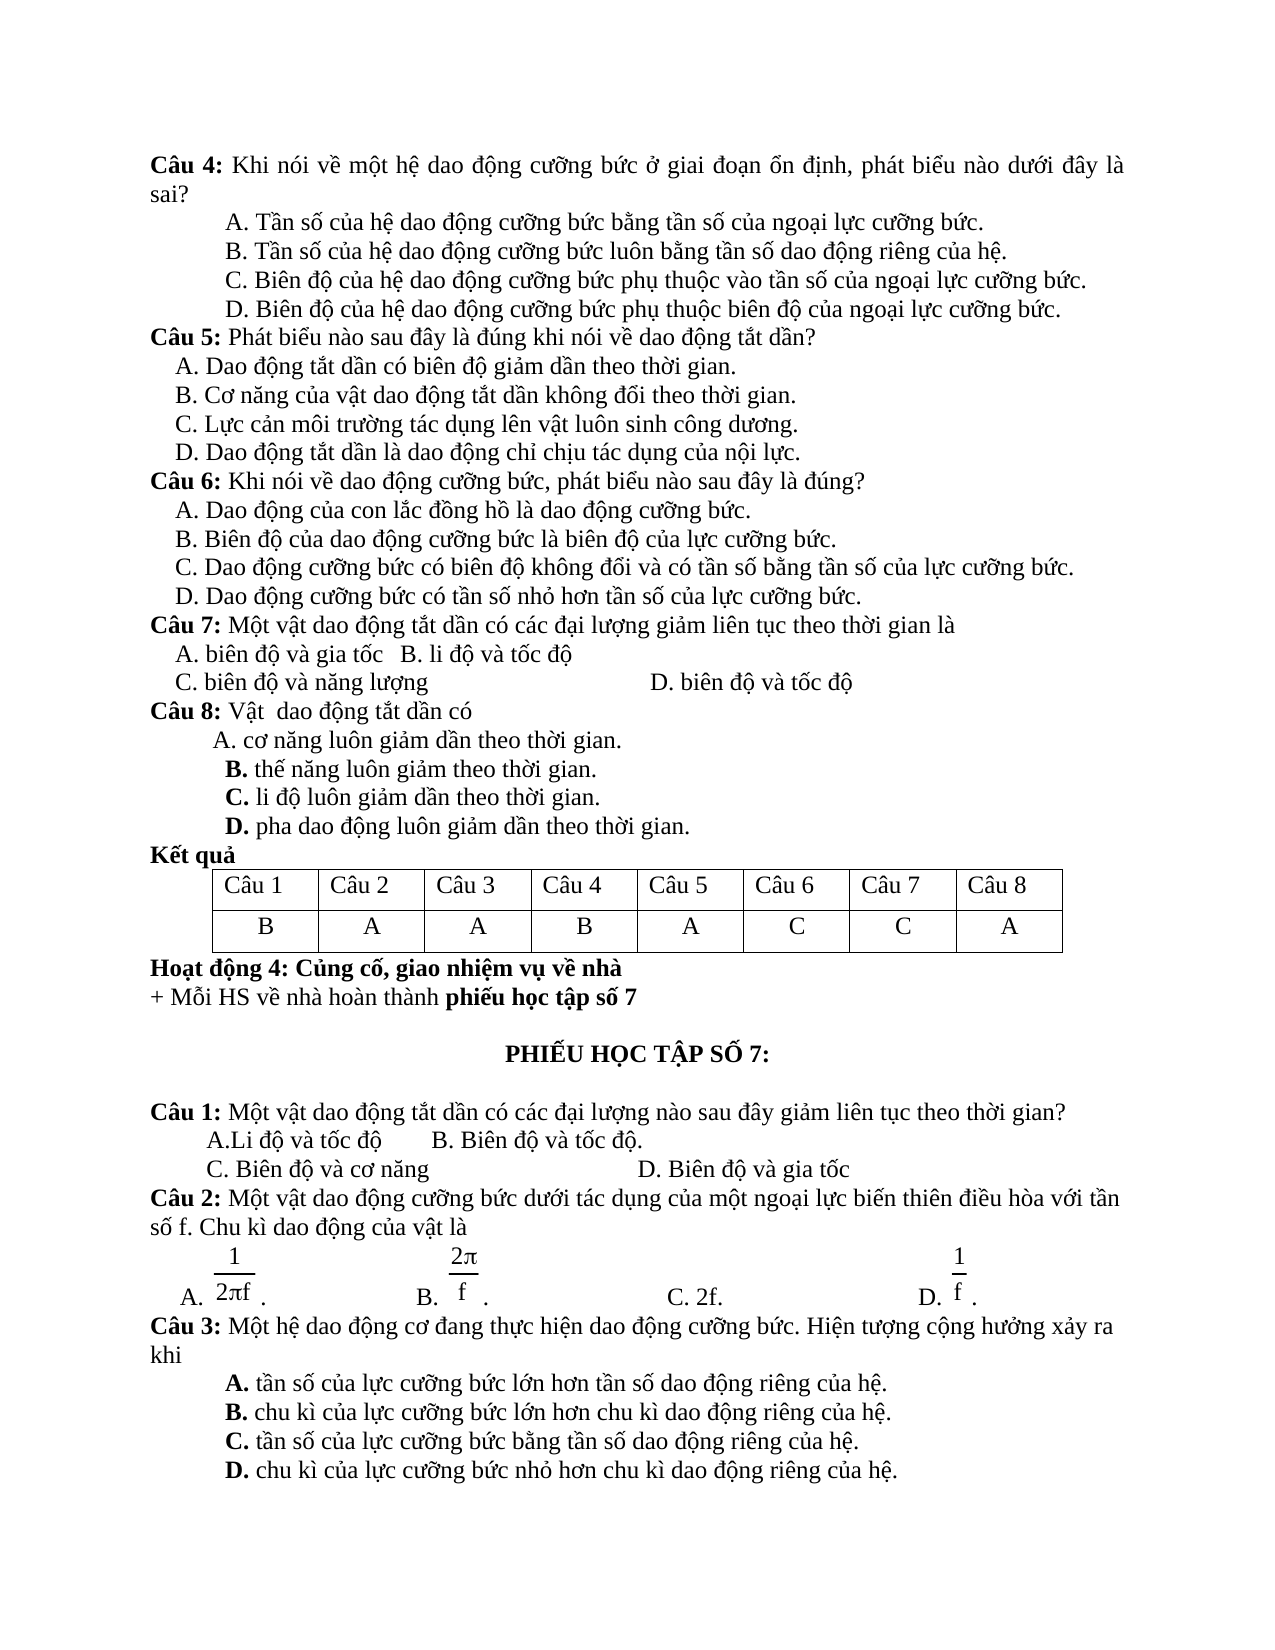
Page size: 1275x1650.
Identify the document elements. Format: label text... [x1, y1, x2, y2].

text C. Biên độ của hệ dao động cưỡng bức phụ thuộc vào tần số của ngoại lực cưỡng bức. [225, 265, 1125, 294]
table_header Câu 7 [850, 870, 956, 910]
table_cell C [850, 911, 956, 952]
table_cell A [957, 911, 1062, 952]
text D. Dao động cưỡng bức có tần số nhỏ hơn tần số của lực cưỡng bức. [150, 581, 1125, 610]
table_cell B [532, 911, 637, 952]
text B. Cơ năng của vật dao động tắt dần không đổi theo thời gian. [150, 380, 1125, 409]
text D. chu kì của lực cưỡng bức nhỏ hơn chu kì dao động riêng của hệ. [150, 1455, 1125, 1483]
text Câu 1: Một vật dao động tắt dần có các đại lượng nào sau đây giảm liên tục theo thời gian? [150, 1097, 1125, 1125]
text C. Biên độ và cơ năng D. Biên độ và gia tốc [150, 1154, 1125, 1183]
text C. tần số của lực cưỡng bức bằng tần số dao động riêng của hệ. [150, 1426, 1125, 1455]
text A. Tần số của hệ dao động cưỡng bức bằng tần số của ngoại lực cưỡng bức. [225, 207, 1125, 236]
text D. Biên độ của hệ dao động cưỡng bức phụ thuộc biên độ của ngoại lực cưỡng bức. [225, 294, 1125, 322]
text B. chu kì của lực cưỡng bức lớn hơn chu kì dao động riêng của hệ. [150, 1397, 1125, 1426]
text A. . B. . C. 2f. D. . [150, 1240, 1125, 1311]
text Câu 2: Một vật dao động cưỡng bức dưới tác dụng của một ngoại lực biến thiên điều hòa với tần số f. Chu kì dao động của vật là [150, 1183, 1125, 1240]
text Kết quả [150, 840, 1125, 869]
table_cell C [744, 911, 849, 952]
table_header Câu 1 [213, 870, 318, 910]
text PHIẾU HỌC TẬP SỐ 7: [150, 1039, 1125, 1068]
text B. thế năng luôn giảm theo thời gian. [150, 754, 1125, 782]
text Câu 3: Một hệ dao động cơ đang thực hiện dao động cưỡng bức. Hiện tượng cộng hưởng xảy ra khi [150, 1311, 1125, 1368]
text C. li độ luôn giảm dần theo thời gian. [150, 782, 1125, 811]
table_cell B [213, 911, 318, 952]
text C. Lực cản môi trường tác dụng lên vật luôn sinh công dương. [150, 409, 1125, 437]
table_header Câu 5 [638, 870, 743, 910]
text Câu 8: Vật dao động tắt dần có [150, 696, 1125, 725]
table_header Câu 6 [744, 870, 849, 910]
text Câu 7: Một vật dao động tắt dần có các đại lượng giảm liên tục theo thời gian là [150, 610, 1125, 639]
text A. tần số của lực cưỡng bức lớn hơn tần số dao động riêng của hệ. [150, 1368, 1125, 1397]
text A.Li độ và tốc độ B. Biên độ và tốc độ. [150, 1125, 1125, 1154]
table_cell A [425, 911, 531, 952]
text B. Biên độ của dao động cưỡng bức là biên độ của lực cưỡng bức. [150, 524, 1125, 552]
table_header Câu 4 [532, 870, 637, 910]
table_header Câu 3 [425, 870, 531, 910]
table_cell A [638, 911, 743, 952]
text Câu 4: Khi nói về một hệ dao động cưỡng bức ở giai đoạn ổn định, phát biểu nào dưới đây là sai? [150, 150, 1125, 207]
table_header Câu 2 [319, 870, 424, 910]
text A. Dao động tắt dần có biên độ giảm dần theo thời gian. [150, 351, 1125, 380]
text A. Dao động của con lắc đồng hồ là dao động cưỡng bức. [150, 495, 1125, 524]
table_header Câu 8 [957, 870, 1062, 910]
text A. biên độ và gia tốc B. li độ và tốc độ [150, 639, 1125, 667]
text Câu 6: Khi nói về dao động cưỡng bức, phát biểu nào sau đây là đúng? [150, 466, 1125, 495]
table_cell A [319, 911, 424, 952]
text C. Dao động cưỡng bức có biên độ không đổi và có tần số bằng tần số của lực cưỡng bức. [150, 552, 1125, 581]
text Hoạt động 4: Củng cố, giao nhiệm vụ về nhà [150, 953, 1125, 982]
text A. cơ năng luôn giảm dần theo thời gian. [150, 725, 1125, 754]
text D. Dao động tắt dần là dao động chỉ chịu tác dụng của nội lực. [150, 437, 1125, 466]
text B. Tần số của hệ dao động cưỡng bức luôn bằng tần số dao động riêng của hệ. [225, 236, 1125, 265]
text C. biên độ và năng lượng D. biên độ và tốc độ [150, 667, 1125, 696]
text + Mỗi HS về nhà hoàn thành phiếu học tập số 7 [150, 982, 1125, 1010]
text Câu 5: Phát biểu nào sau đây là đúng khi nói về dao động tắt dần? [150, 322, 1125, 351]
text D. pha dao động luôn giảm dần theo thời gian. [150, 811, 1125, 840]
